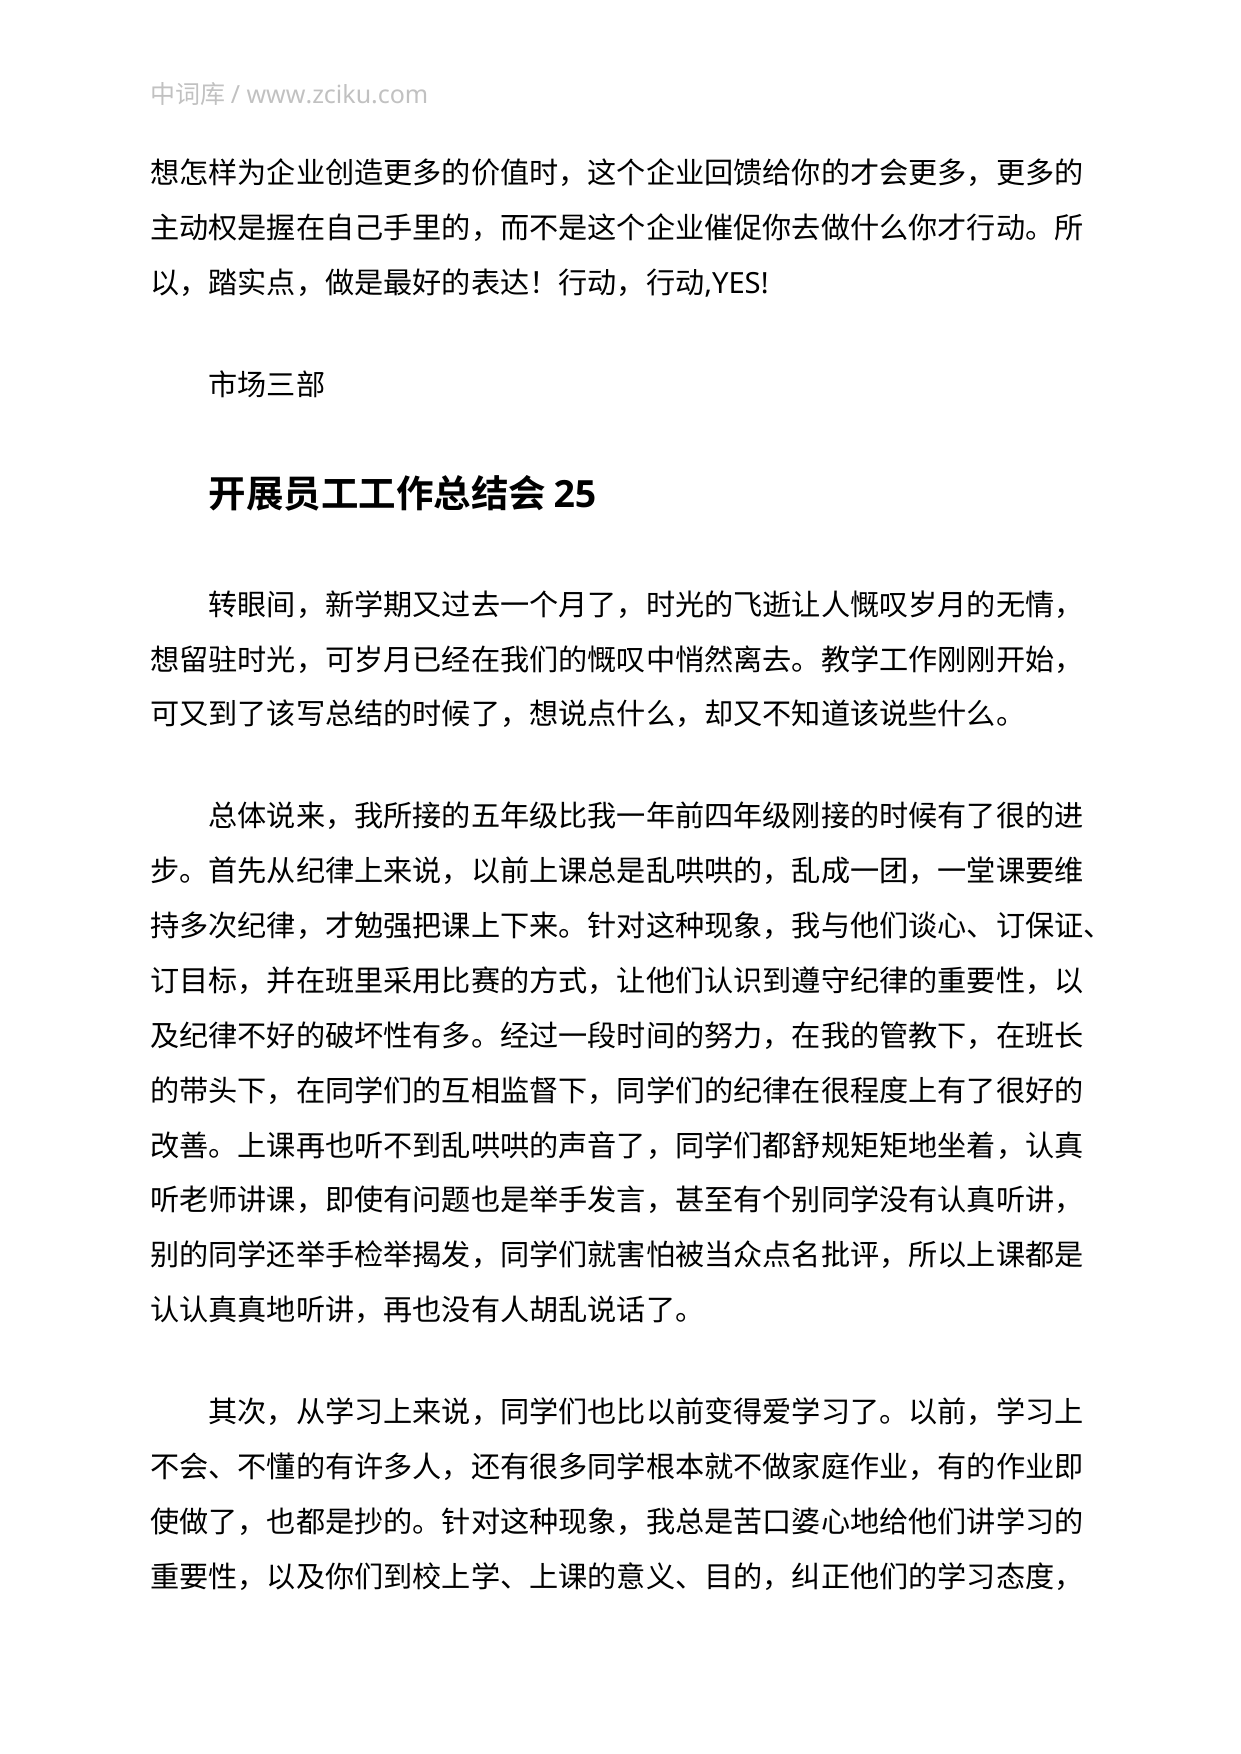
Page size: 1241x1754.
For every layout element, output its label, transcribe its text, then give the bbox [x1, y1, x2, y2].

text 市场三部 [150, 362, 1090, 404]
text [150, 1388, 1090, 1596]
text 转眼间，新学期又过去一个月了，时光的飞逝让人慨叹岁月的无情，想留驻时光，可岁月已经在我们的慨叹中悄然离去。教学工作刚刚开始，可又到了该写总结的时候了，想说点什么，却又不知道该说些什么。 [150, 581, 1090, 733]
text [150, 150, 1090, 302]
text 开展员工工作总结会25 [150, 463, 1090, 518]
text 总体说来，我所接的五年级比我一年前四年级刚接的时候有了很的进步。首先从纪律上来说，以前上课总是乱哄哄的，乱成一团，一堂课要维持多次纪律，才勉强把课上下来。针对这种现象，我与他们谈心、订保证、订目标，并在班里采用比赛的方式，让他们认识到遵守纪律的重要性，以及纪律不好的破坏性有多。经过一段时间的努力，在我的管教下，在班长的带头下，在同学们的互相监督下，同学们的纪律在很程度上有了很好的改善。上课再也听不到乱哄哄的声音了，同学们都舒规矩矩地坐着，认真听老师讲课，即使有问题也是举手发言，甚至有个别同学没有认真听讲，别的同学还举手检举揭发，同学们就害怕被当众点名批评，所以上课都是认认真真地听讲，再也没有人胡乱说话了。 [150, 793, 1090, 1329]
